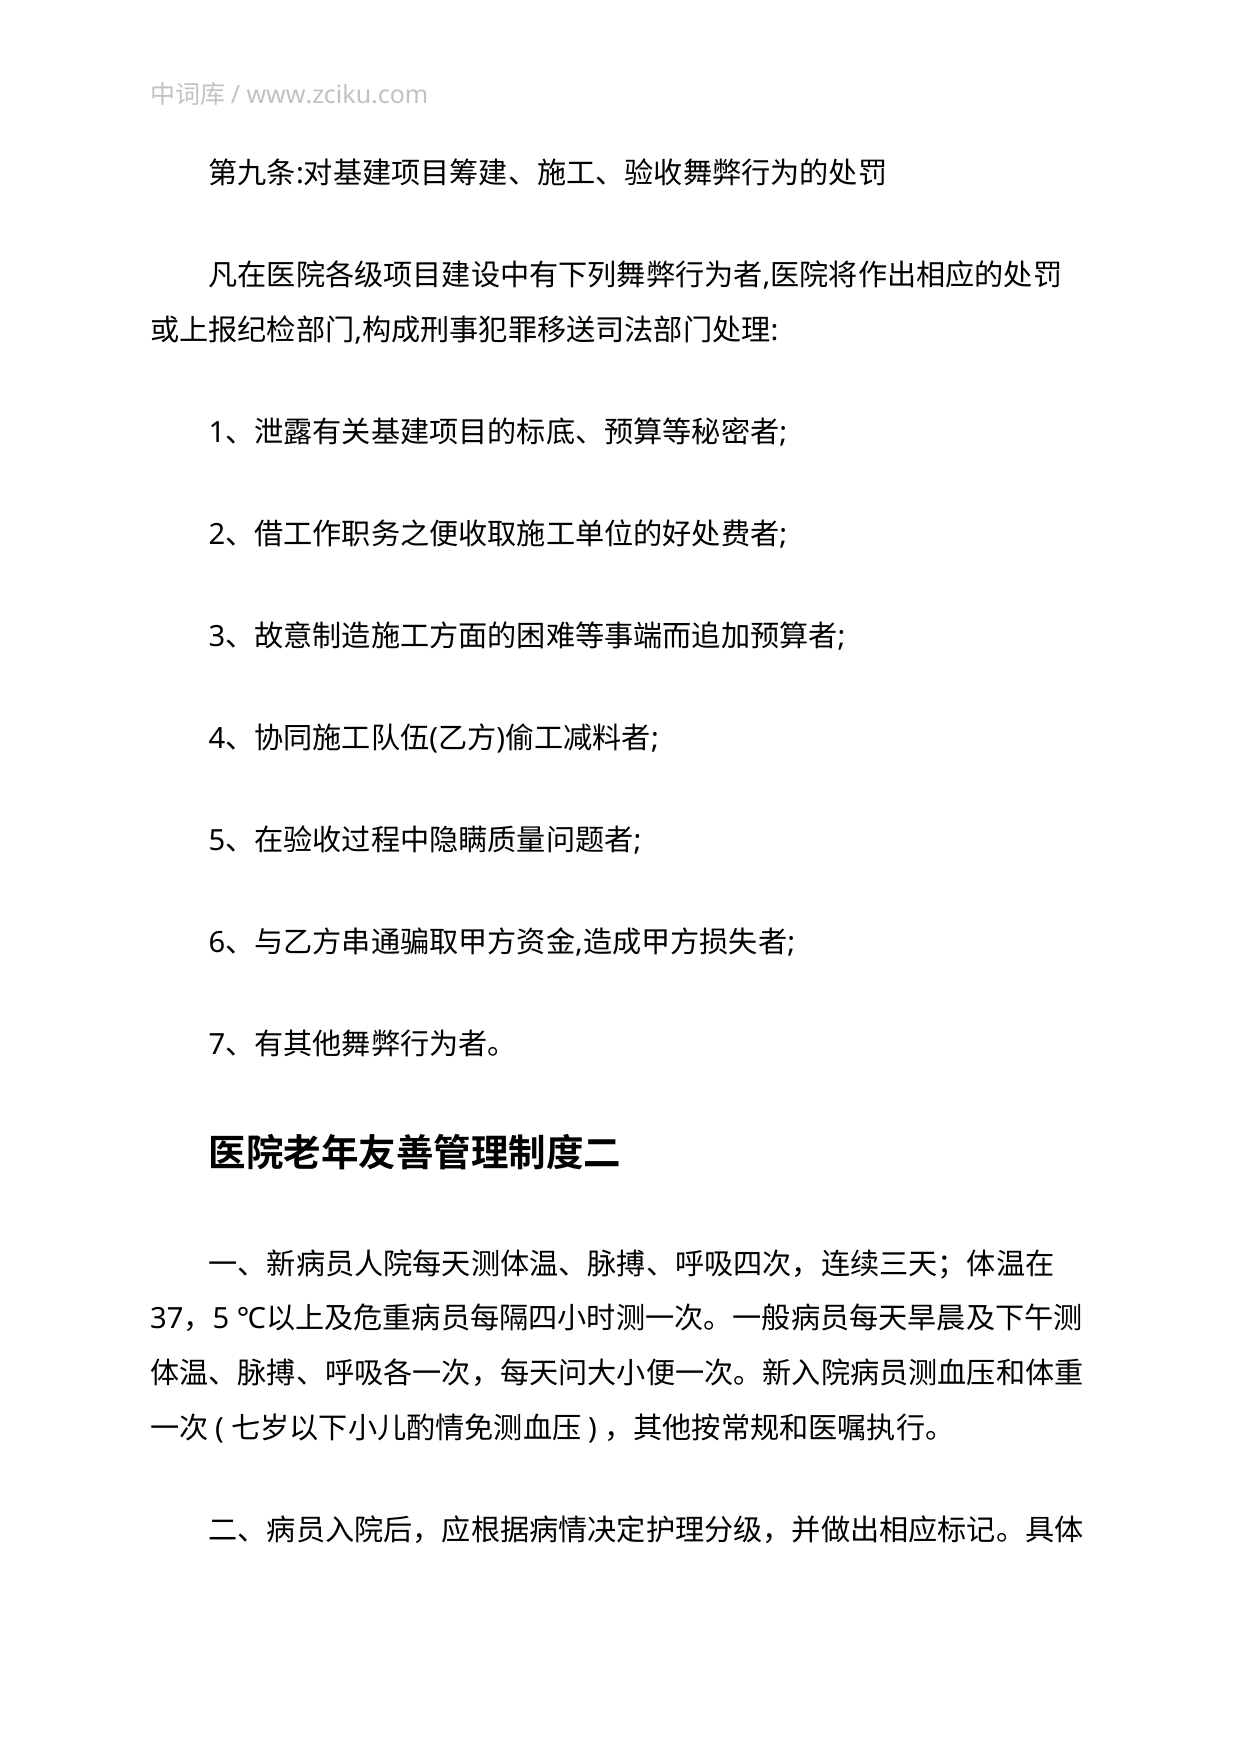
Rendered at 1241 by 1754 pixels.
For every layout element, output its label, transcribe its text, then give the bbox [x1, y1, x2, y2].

text 6、与乙方串通骗取甲方资金,造成甲方损失者; [150, 919, 1090, 961]
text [150, 1507, 1090, 1549]
text 凡在医院各级项目建设中有下列舞弊行为者,医院将作出相应的处罚或上报纪检部门,构成刑事犯罪移送司法部门处理: [150, 252, 1090, 349]
text 5、在验收过程中隐瞒质量问题者; [150, 817, 1090, 859]
text 4、协同施工队伍(乙方)偷工减料者; [150, 715, 1090, 757]
text 医院老年友善管理制度二 [150, 1123, 1090, 1177]
text 第九条:对基建项目筹建、施工、验收舞弊行为的处罚 [150, 150, 1090, 192]
text 2、借工作职务之便收取施工单位的好处费者; [150, 511, 1090, 553]
text 7、有其他舞弊行为者。 [150, 1021, 1090, 1063]
text 1、泄露有关基建项目的标底、预算等秘密者; [150, 409, 1090, 451]
text 一、新病员人院每天测体温、脉搏、呼吸四次，连续三天；体温在 37，5 ℃以上及危重病员每隔四小时测一次。一般病员每天旱晨及下午测体温、脉搏、呼吸各一次，每天问大小便一次。新入院病员测血压和体重一次 ( 七岁以下小儿酌情免测血压 ) ，其他按常规和医嘱执行。 [150, 1240, 1090, 1447]
text 3、故意制造施工方面的困难等事端而追加预算者; [150, 613, 1090, 655]
